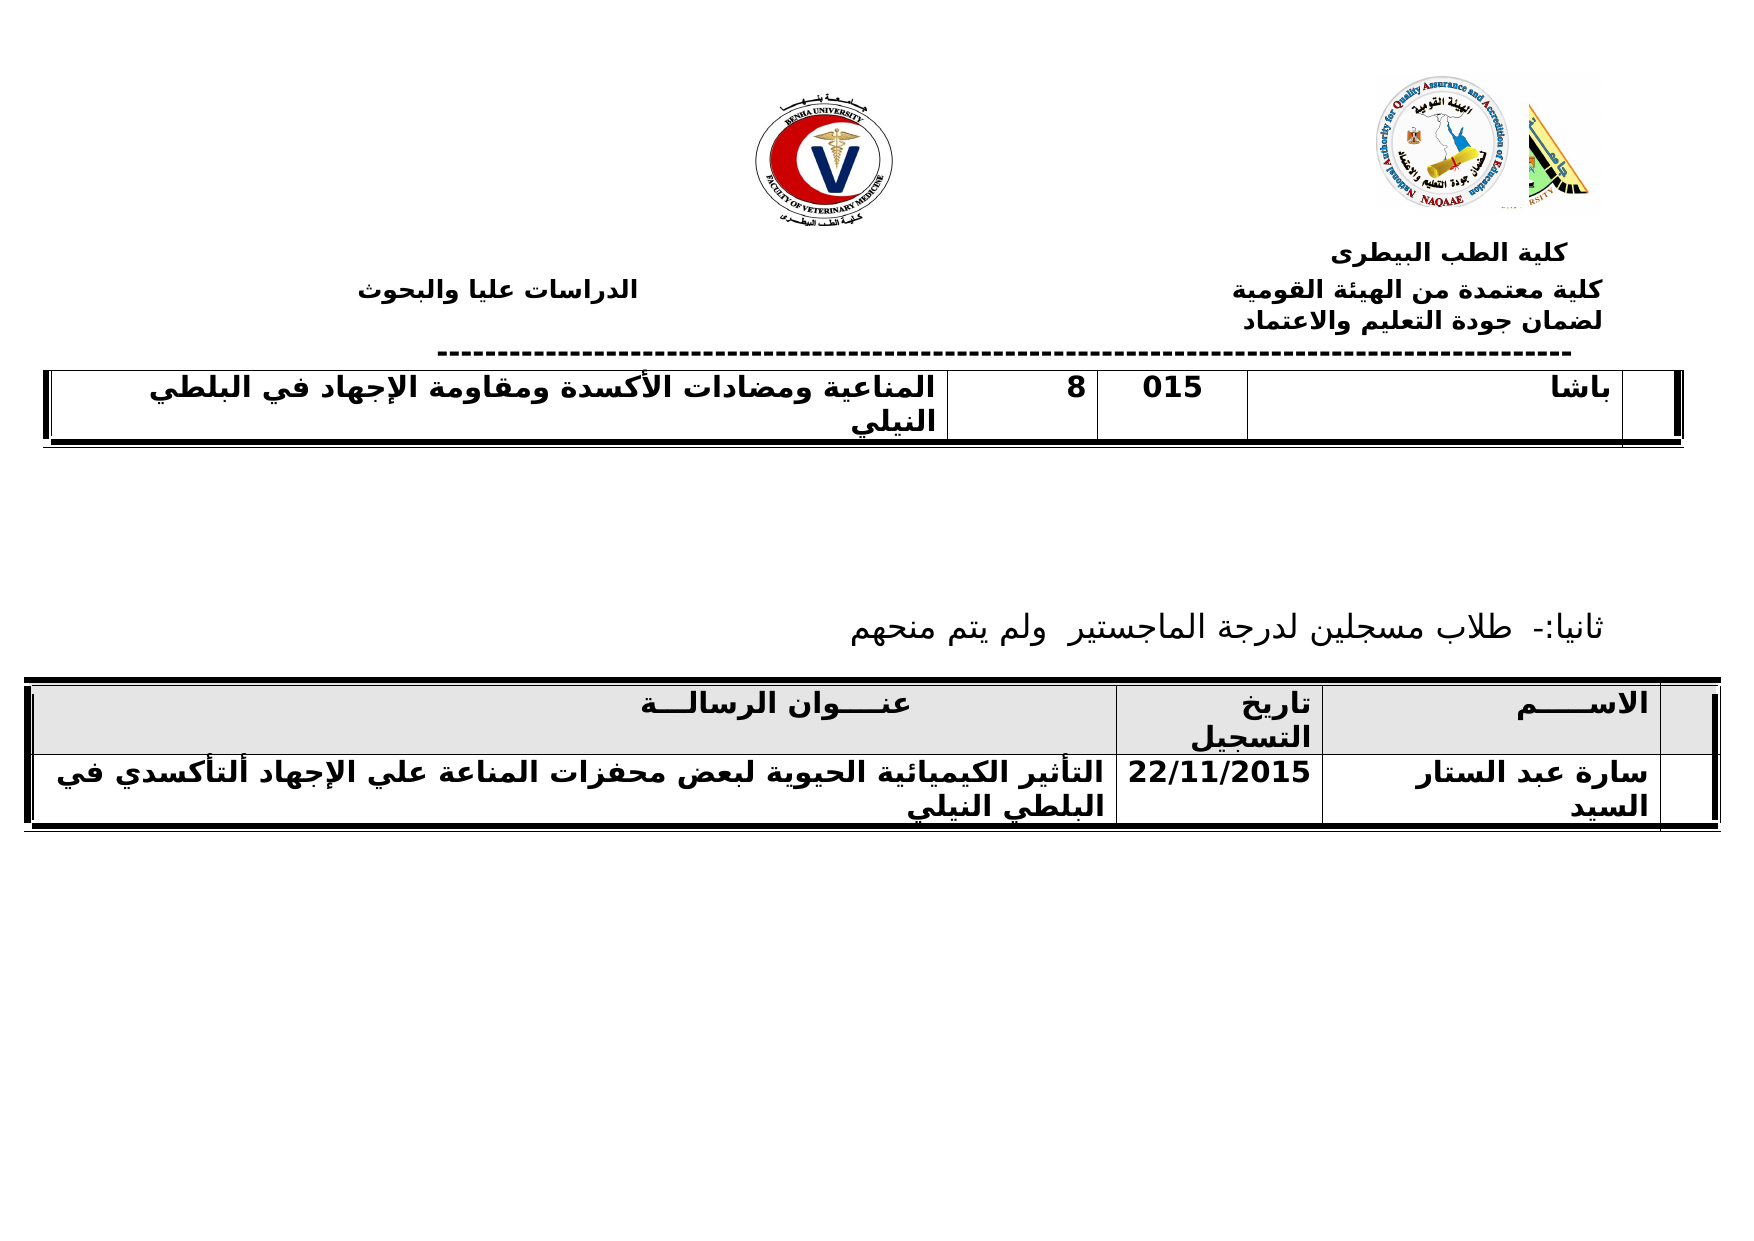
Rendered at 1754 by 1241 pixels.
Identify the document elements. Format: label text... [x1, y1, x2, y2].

subtitle ثانيا:- طلاب مسجلين لدرجة الماجستير ولم يتم منحهم [150, 607, 1604, 646]
table_cell التأثير الكيميائية الحيوية لبعض محفزات المناعة علي الإجهاد ألتأكسدي في البلطي النيلي [31, 755, 1116, 823]
table_header الاســـــم [1323, 686, 1660, 754]
table_header عنــــوان الرسالـــة [29, 683, 1116, 754]
picture [1375, 73, 1604, 215]
table_cell 6/8/2018 [948, 371, 1097, 439]
table_cell سارة عبد الستار السيد [1323, 755, 1660, 823]
table_cell 4 [1623, 371, 1679, 439]
table_cell [1661, 755, 1716, 823]
table_cell 22/11/2015 [1117, 755, 1322, 823]
table_header [1661, 686, 1716, 754]
table_cell تأثير بعض المستحثات المناعية علي معدل النمو و الاستجابة المناعية ومضادات الأكسدة ومقاومة الإجهاد في البلطي النيلي [49, 371, 947, 439]
picture [753, 93, 911, 225]
table_cell سارة عبدالرازق محمد باشا [1248, 371, 1622, 439]
table_cell 22/11/2015 [1098, 371, 1247, 439]
table_header تاريخ التسجيل [1117, 686, 1322, 754]
